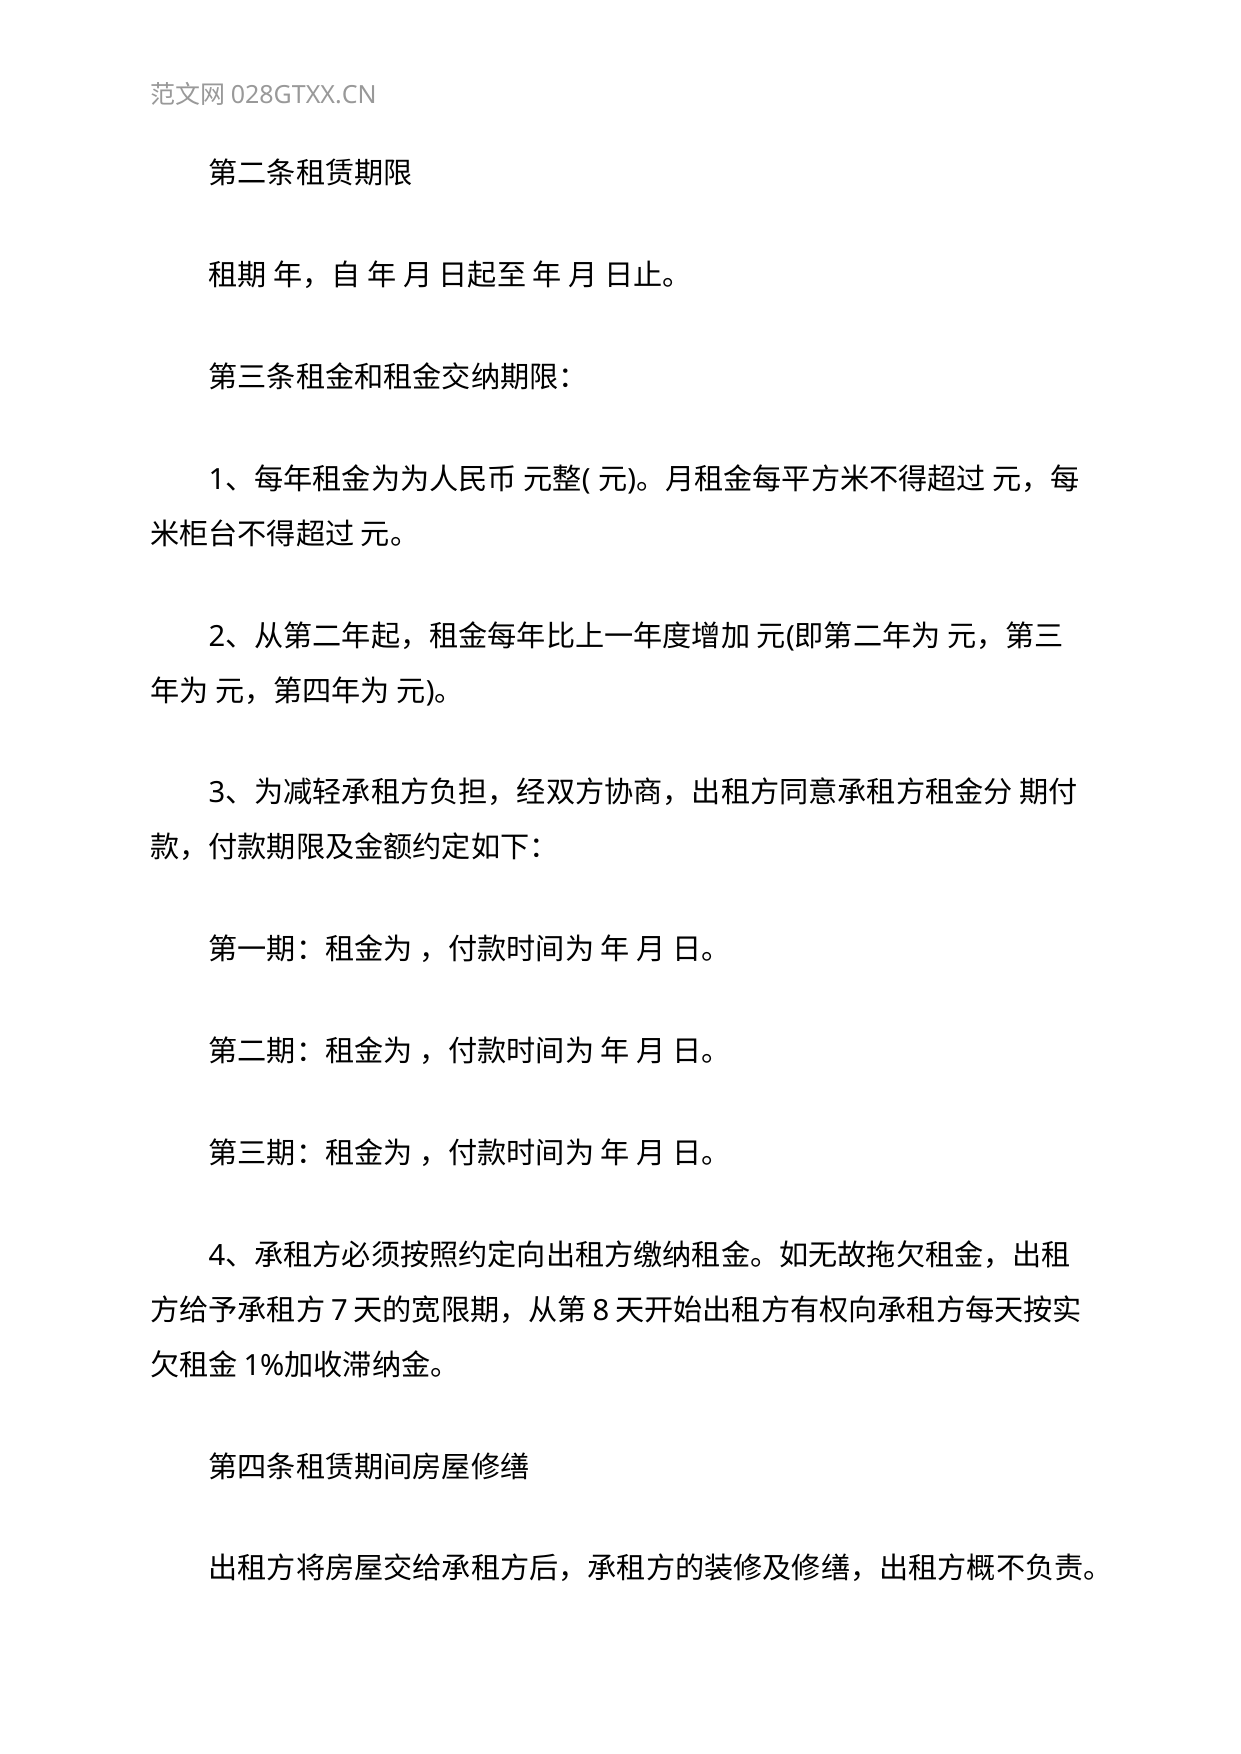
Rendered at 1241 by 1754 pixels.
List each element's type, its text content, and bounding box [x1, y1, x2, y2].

text 租期 年，自 年 月 日起至 年 月 日止。 [150, 252, 1090, 294]
text 3、为减轻承租方负担，经双方协商，出租方同意承租方租金分 期付款，付款期限及金额约定如下： [150, 769, 1090, 866]
text 4、承租方必须按照约定向出租方缴纳租金。如无故拖欠租金，出租方给予承租方7天的宽限期，从第8天开始出租方有权向承租方每天按实欠租金1%加收滞纳金。 [150, 1231, 1090, 1383]
text 第三期：租金为 ，付款时间为 年 月 日。 [150, 1129, 1090, 1172]
text 第二条租赁期限 [150, 150, 1090, 192]
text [150, 1545, 1090, 1587]
text 第四条租赁期间房屋修缮 [150, 1443, 1090, 1485]
text 第一期：租金为 ，付款时间为 年 月 日。 [150, 926, 1090, 968]
text 1、每年租金为为人民币 元整( 元)。月租金每平方米不得超过 元，每米柜台不得超过 元。 [150, 455, 1090, 553]
text 第三条租金和租金交纳期限： [150, 353, 1090, 396]
text 第二期：租金为 ，付款时间为 年 月 日。 [150, 1028, 1090, 1070]
text 2、从第二年起，租金每年比上一年度增加 元(即第二年为 元，第三年为 元，第四年为 元)。 [150, 612, 1090, 709]
